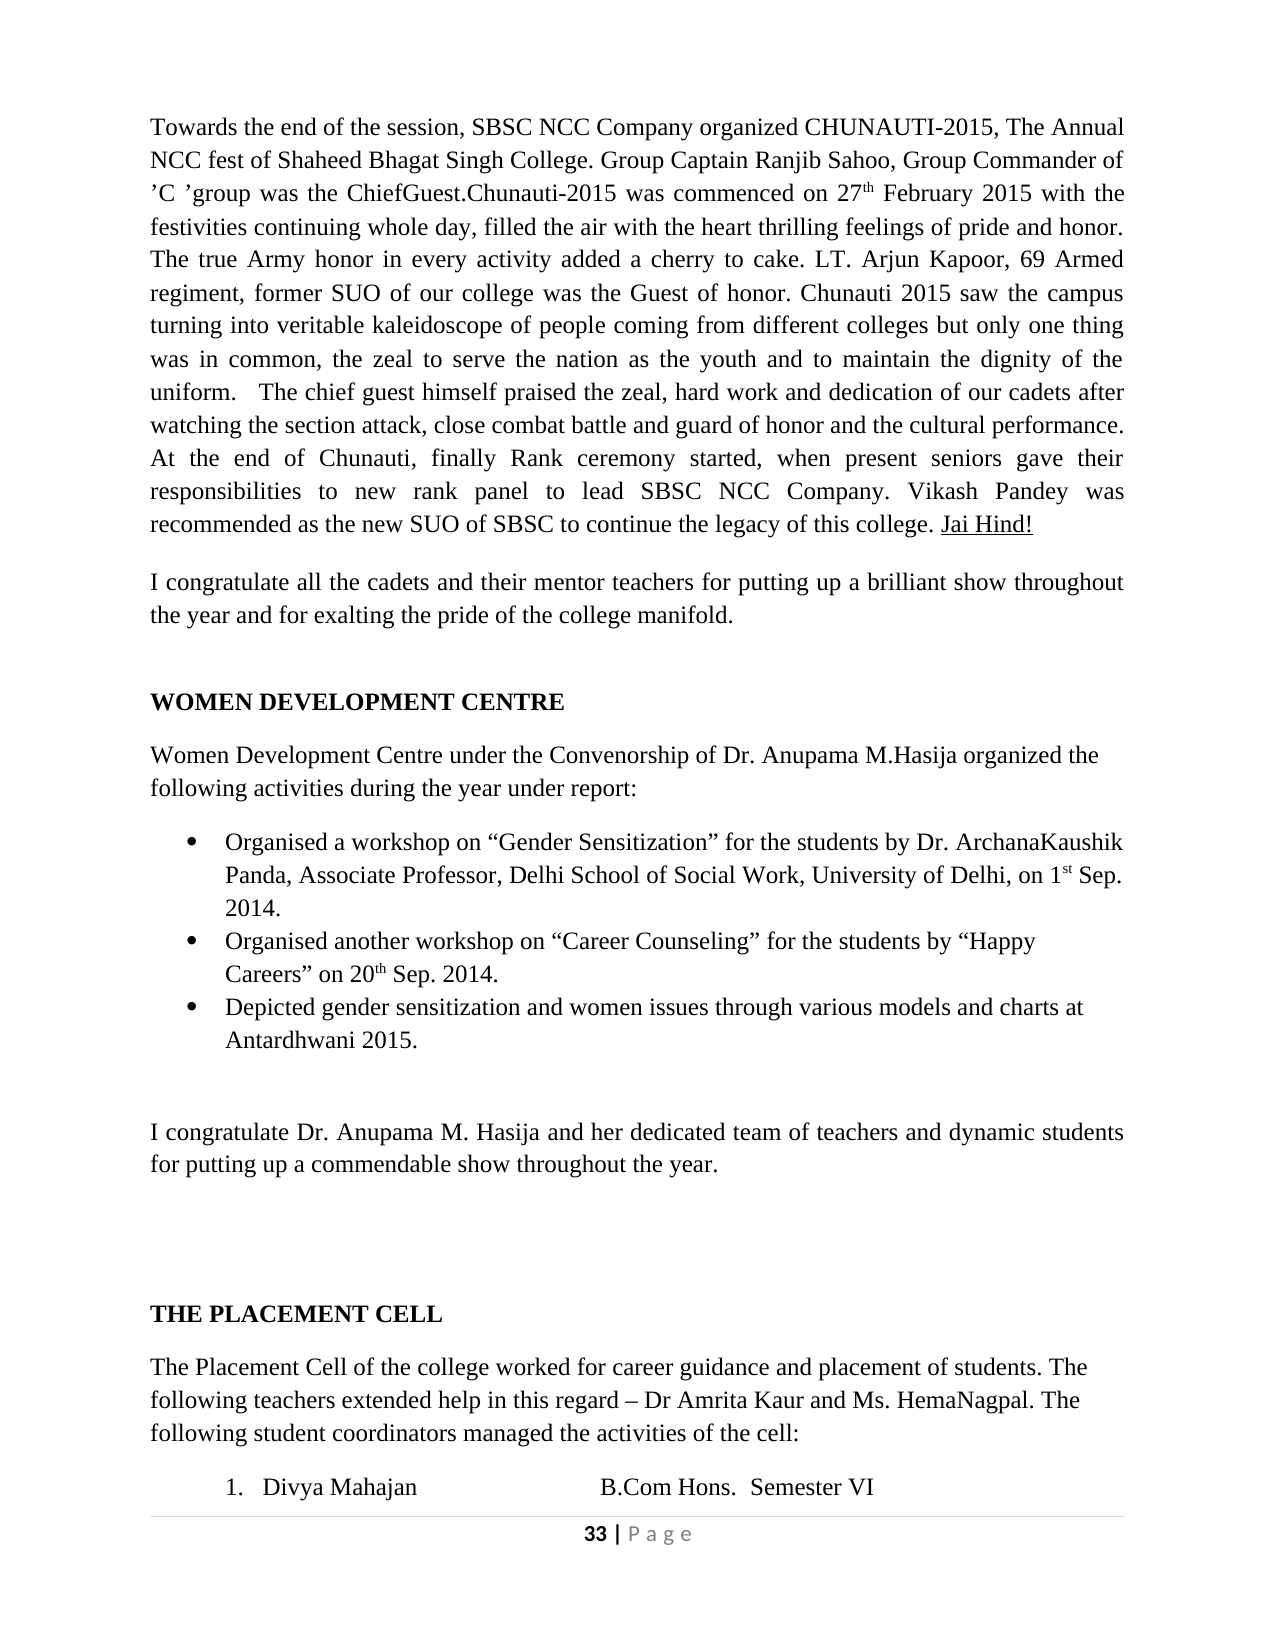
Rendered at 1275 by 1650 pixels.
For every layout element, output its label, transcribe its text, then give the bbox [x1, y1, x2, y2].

list Organised another workshop on “Career Counseling” for the students by “Happy Careers” on 20th Sep. 2014. [187, 926, 1125, 988]
text I congratulate all the cadets and their mentor teachers for putting up a brilliant show throughout the year and for exalting the pride of the college manifold. [150, 567, 1125, 628]
list Organised a workshop on “Gender Sensitization” for the students by Dr. ArchanaKaushik Panda, Associate Professor, Delhi School of Social Work, University of Delhi, on 1st Sep. 2014. [187, 827, 1125, 922]
text I congratulate Dr. Anupama M. Hasija and her dedicated team of teachers and dynamic students for putting up a commendable show throughout the year. [150, 1117, 1125, 1178]
text The Placement Cell of the college worked for career guidance and placement of students. The following teachers extended help in this regard – Dr Amrita Kaur and Ms. HemaNagpal. The following student coordinators managed the activities of the cell: [150, 1352, 1125, 1447]
text Women Development Centre under the Convenorship of Dr. Anupama M.Hasija organized the following activities during the year under report: [150, 741, 1125, 802]
text THE PLACEMENT CELL [150, 1299, 1125, 1327]
text WOMEN DEVELOPMENT CENTRE [150, 687, 1125, 715]
list Divya Mahajan B.Com Hons. Semester VI [225, 1472, 1125, 1501]
list Depicted gender sensitization and women issues through various models and charts at Antardhwani 2015. [187, 992, 1125, 1054]
text Towards the end of the session, SBSC NCC Company organized CHUNAUTI-2015, The Annual NCC fest of Shaheed Bhagat Singh College. Group Captain Ranjib Sahoo, Group Commander of ’C ’group was the ChiefGuest.Chunauti-2015 was commenced on 27th February 2015 with the festivities continuing whole day, filled the air with the heart thrilling feelings of pride and honor. The true Army honor in every activity added a cherry to cake. LT. Arjun Kapoor, 69 Armed regiment, former SUO of our college was the Guest of honor. Chunauti 2015 saw the campus turning into veritable kaleidoscope of people coming from different colleges but only one thing was in common, the zeal to serve the nation as the youth and to maintain the dignity of the uniform. The chief guest himself praised the zeal, hard work and dedication of our cadets after watching the section attack, close combat battle and guard of honor and the cultural performance. At the end of Chunauti, finally Rank ceremony started, when present seniors gave their responsibilities to new rank panel to lead SBSC NCC Company. Vikash Pandey was recommended as the new SUO of SBSC to continue the legacy of this college. Jai Hind! [150, 112, 1125, 537]
